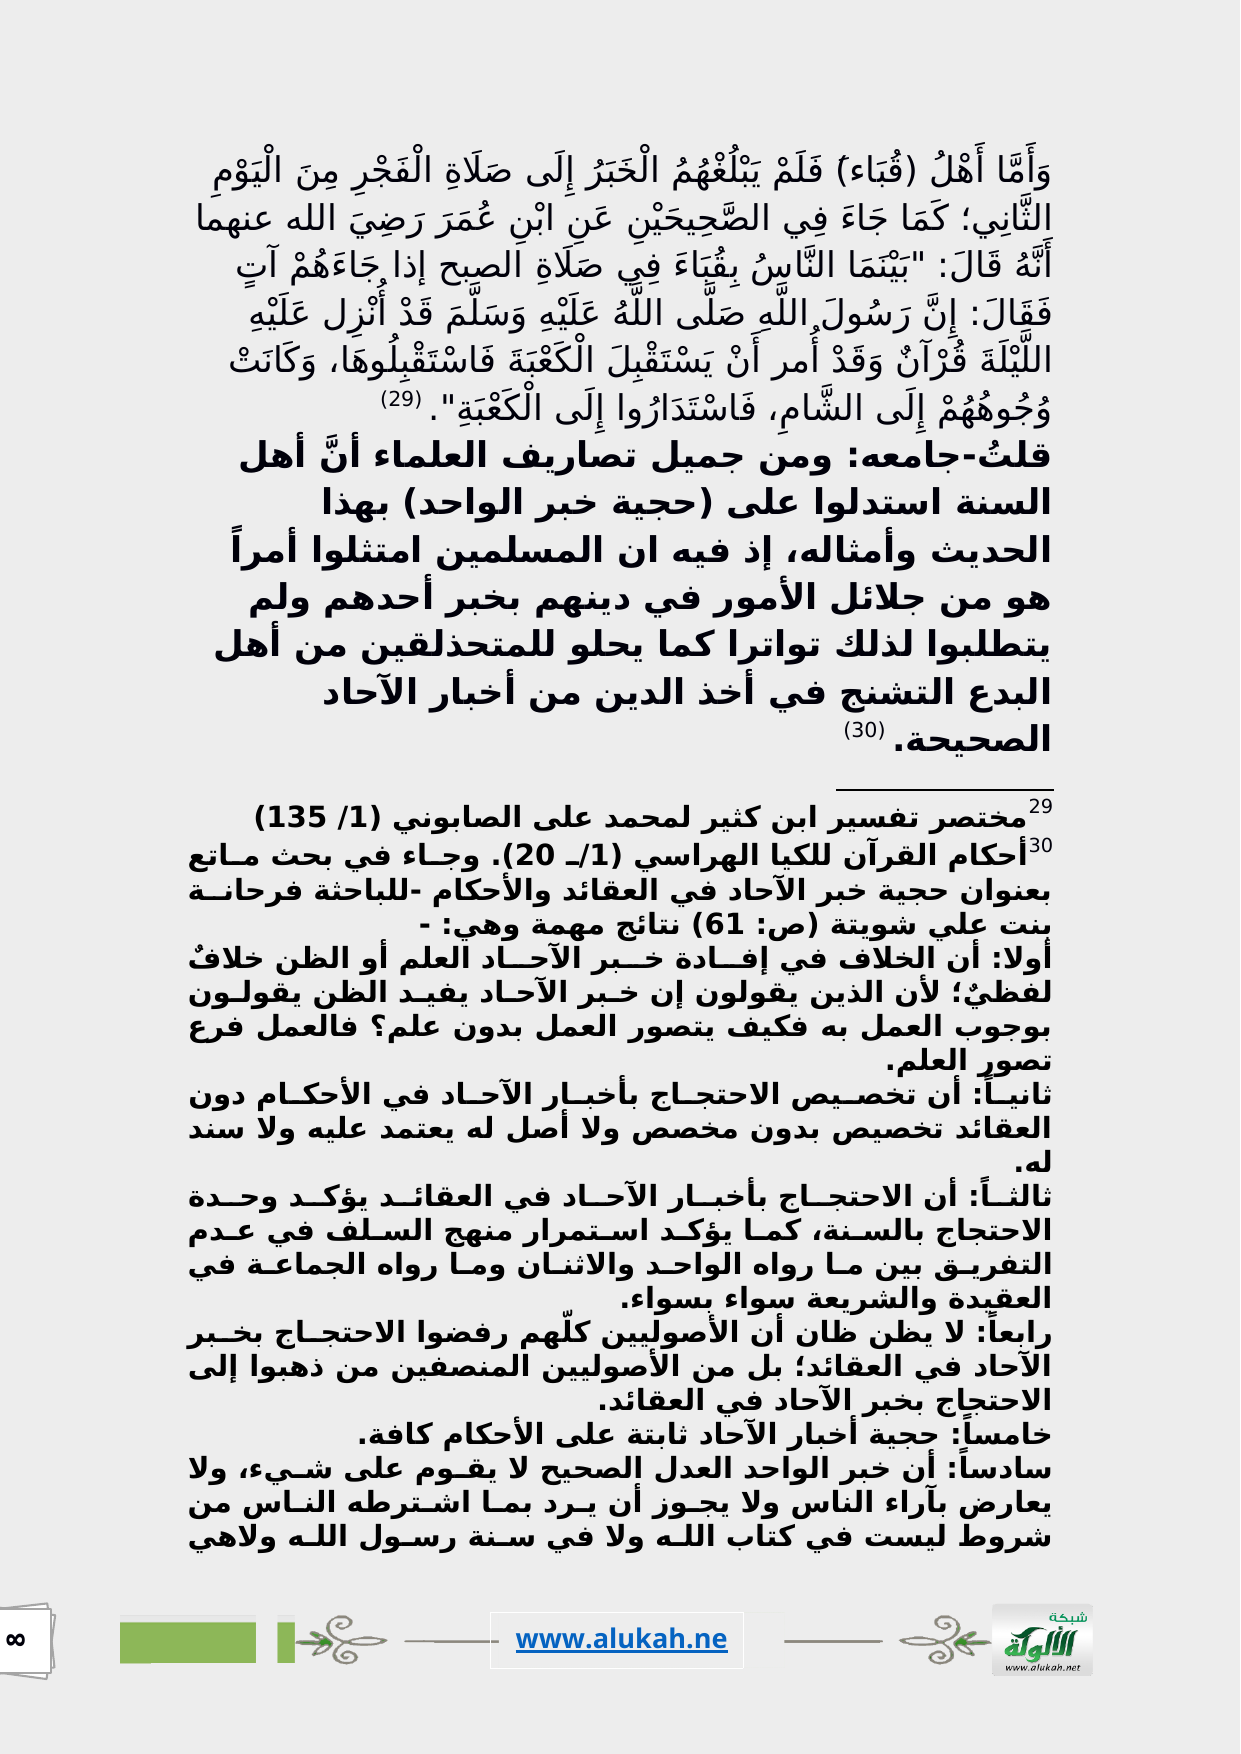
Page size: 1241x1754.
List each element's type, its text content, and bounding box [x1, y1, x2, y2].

picture [118, 1601, 1094, 1683]
text قال ابن كثير: وذكر غير واحد من المفسِّرين؛ أن تحويل القبلة نزل على رسول الله، وقد صلى ركعتين من الظهر وذلك في (مسجد بني سلمة): فسُمي (مسجد القبلتين)، وَأَمَّا أَهْلُ (قُبَاء)َ فَلَمْ يَبْلُغْهُمُ الْخَبَرُ إِلَى صَلَاةِ الْفَجْرِ مِنَ الْيَوْمِ الثَّانِي؛ كَمَا جَاءَ فِي الصَّحِيحَيْنِ عَنِ ابْنِ عُمَرَ رَضِيَ الله عنهما أَنَّهُ قَالَ: "بَيْنَمَا النَّاسُ بِقُبَاءَ فِي صَلَاةِ الصبح إذا جَاءَهُمْ آتٍ فَقَالَ: إِنَّ رَسُولَ اللَّهِ صَلَّى اللَّهُ عَلَيْهِ وَسَلَّمَ قَدْ أُنْزِل عَلَيْهِ اللَّيْلَةَ قُرْآنٌ وَقَدْ أُمر أَنْ يَسْتَقْبِلَ الْكَعْبَةَ فَاسْتَقْبِلُوهَا، وَكَانَتْ وُجُوهُهُمْ إِلَى الشَّامِ، فَاسْتَدَارُوا إِلَى الْكَعْبَةِ". () [187, 150, 1053, 428]
text قلتُ-جامعه: ومن جميل تصاريف العلماء أنَّ أهل السنة استدلوا على (حجية خبر الواحد) بهذا الحديث وأمثاله، إذ فيه ان المسلمين امتثلوا أمراً هو من جلائل الأمور في دينهم بخبر أحدهم ولم يتطلبوا لذلك تواترا كما يحلو للمتحذلقين من أهل البدع التشنج في أخذ الدين من أخبار الآحاد الصحيحة. () [187, 434, 1053, 760]
